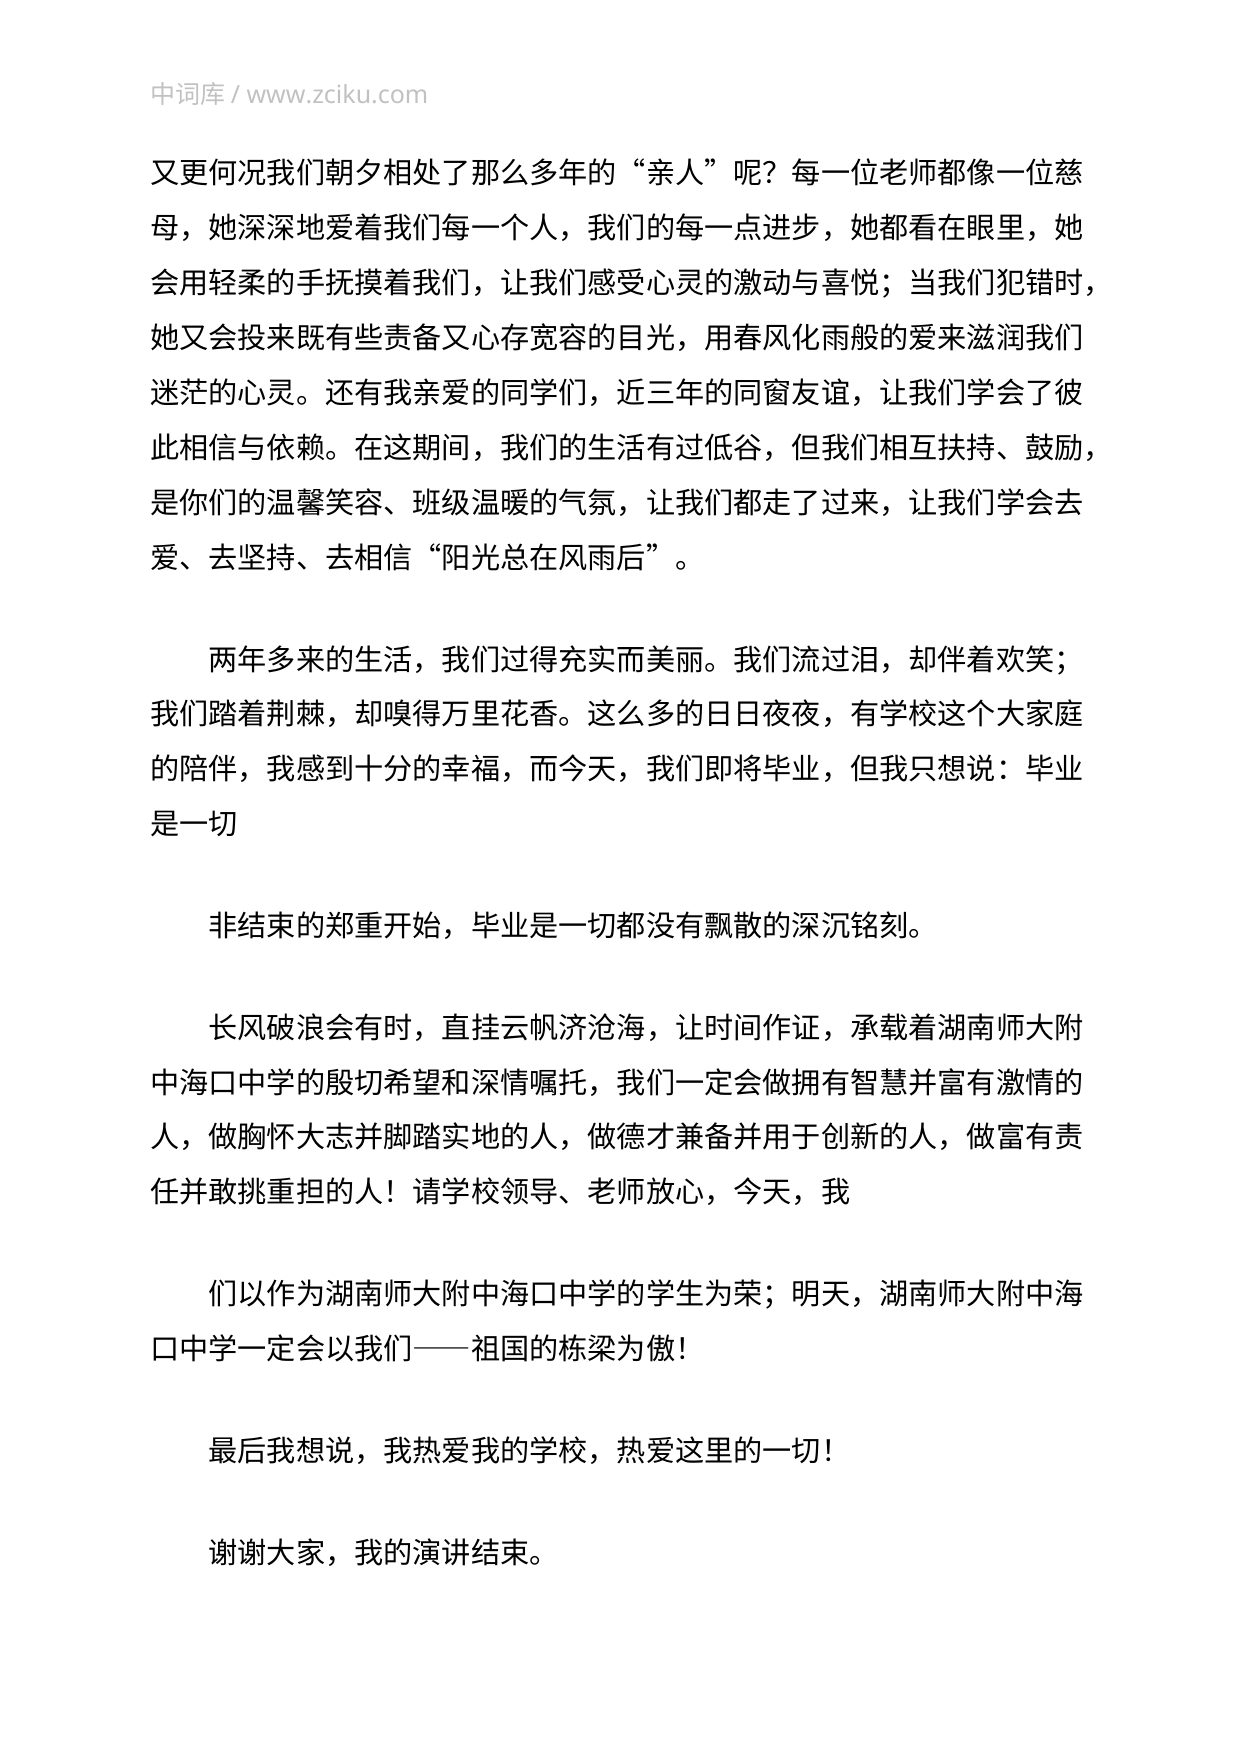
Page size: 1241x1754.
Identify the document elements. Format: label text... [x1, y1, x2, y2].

text 两年多来的生活，我们过得充实而美丽。我们流过泪，却伴着欢笑；我们踏着荆棘，却嗅得万里花香。这么多的日日夜夜，有学校这个大家庭的陪伴，我感到十分的幸福，而今天，我们即将毕业，但我只想说：毕业是一切 [150, 636, 1090, 843]
text 非结束的郑重开始，毕业是一切都没有飘散的深沉铭刻。 [150, 902, 1090, 945]
text 最后我想说，我热爱我的学校，热爱这里的一切！ [150, 1427, 1090, 1470]
text 谢谢大家，我的演讲结束。 [150, 1529, 1090, 1571]
text 长风破浪会有时，直挂云帆济沧海，让时间作证，承载着湖南师大附中海口中学的殷切希望和深情嘱托，我们一定会做拥有智慧并富有激情的人，做胸怀大志并脚踏实地的人，做德才兼备并用于创新的人，做富有责任并敢挑重担的人！请学校领导、老师放心，今天，我 [150, 1004, 1090, 1211]
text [150, 150, 1090, 577]
text 们以作为湖南师大附中海口中学的学生为荣；明天，湖南师大附中海口中学一定会以我们——祖国的栋梁为傲！ [150, 1271, 1090, 1368]
